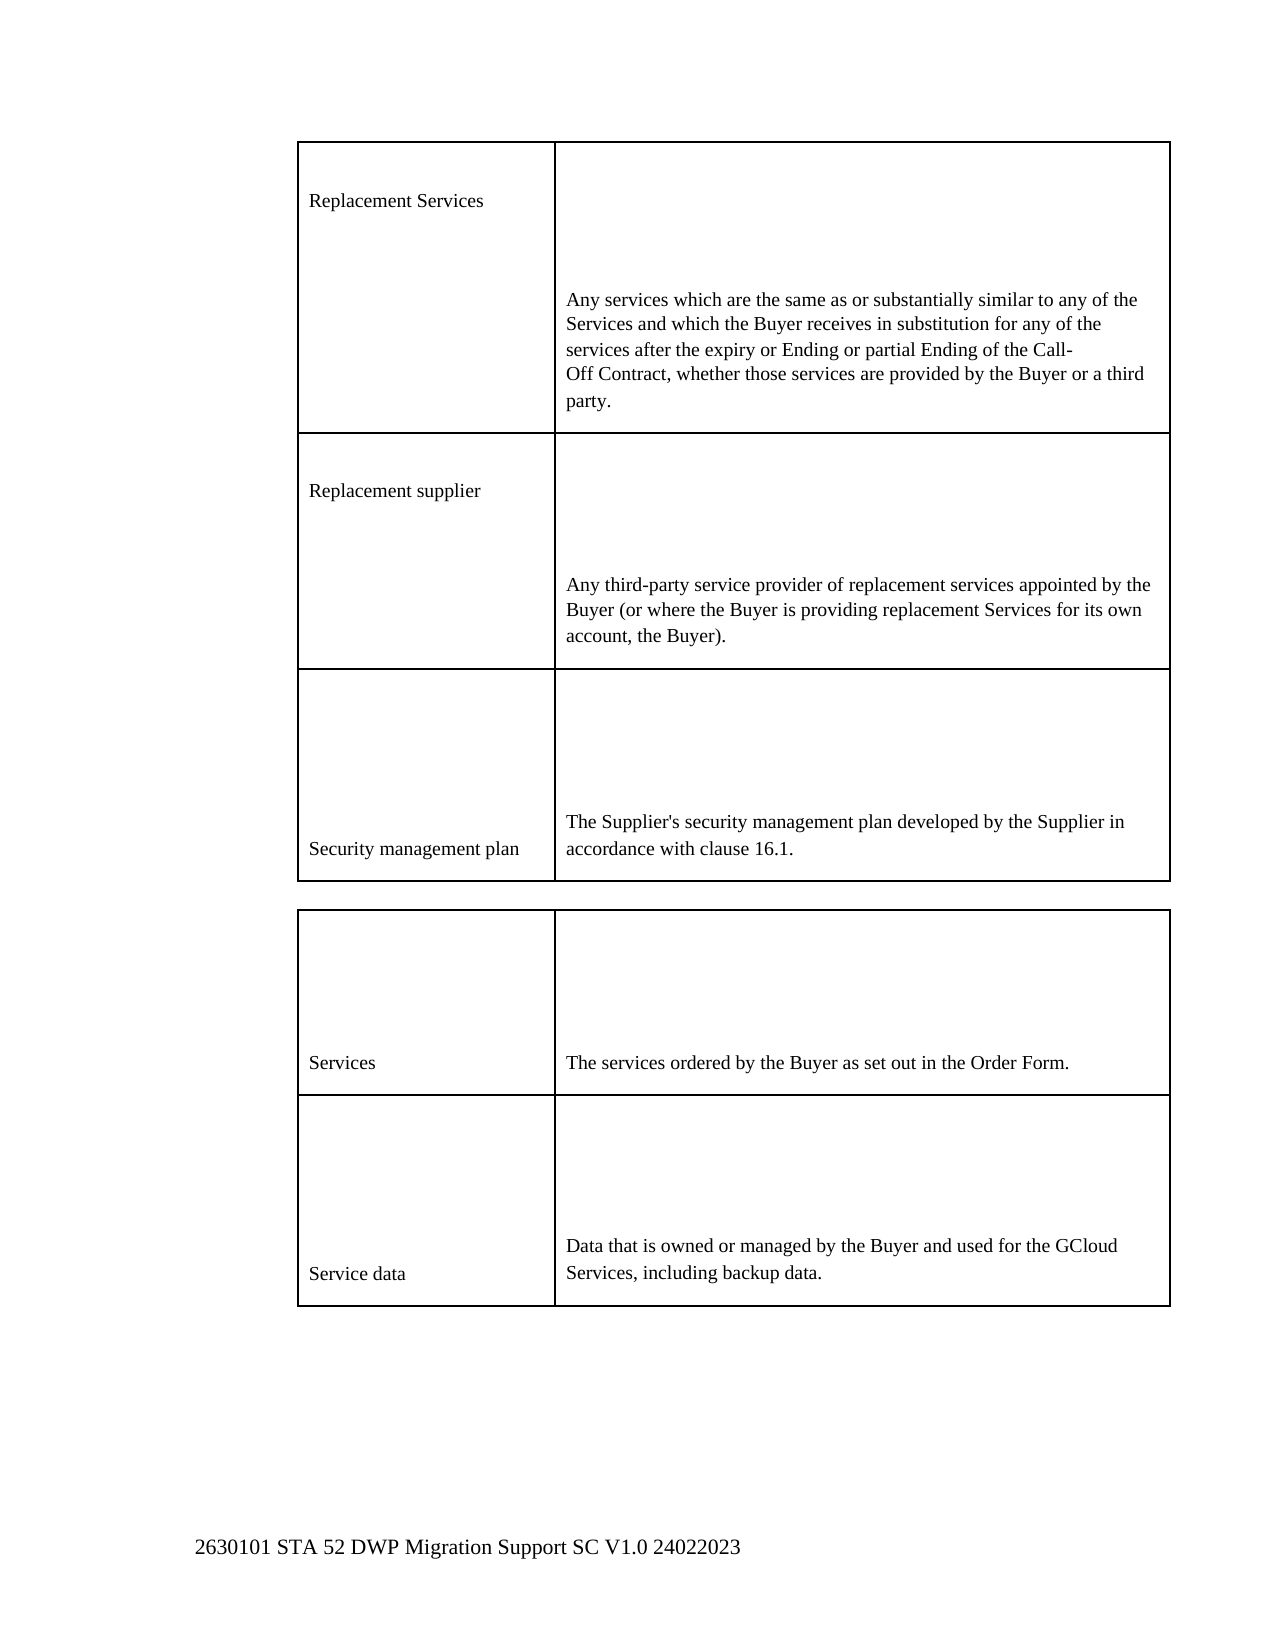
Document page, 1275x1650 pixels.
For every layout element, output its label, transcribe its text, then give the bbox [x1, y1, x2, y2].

table_header Services [299, 911, 554, 1094]
table_header The services ordered by the Buyer as set out in the Order Form. [556, 911, 1169, 1094]
table_cell Replacement Services [299, 143, 554, 432]
table_cell Data that is owned or managed by the Buyer and used for the GCloud Services, including backup data. [556, 1096, 1169, 1304]
table_cell Any third-party service provider of replacement services appointed by the Buyer (or where the Buyer is providing replacement Services for its own account, the Buyer). [556, 434, 1169, 668]
table_cell The Supplier's security management plan developed by the Supplier in accordance with clause 16.1. [556, 670, 1169, 880]
table_cell Security management plan [299, 670, 554, 880]
table_cell Replacement supplier [299, 434, 554, 668]
table_cell Service data [299, 1096, 554, 1304]
table_cell Any services which are the same as or substantially similar to any of the Services and which the Buyer receives in substitution for any of the services after the expiry or Ending or partial Ending of the Call- Off Contract, whether those services are provided by the Buyer or a third party. [556, 143, 1169, 432]
